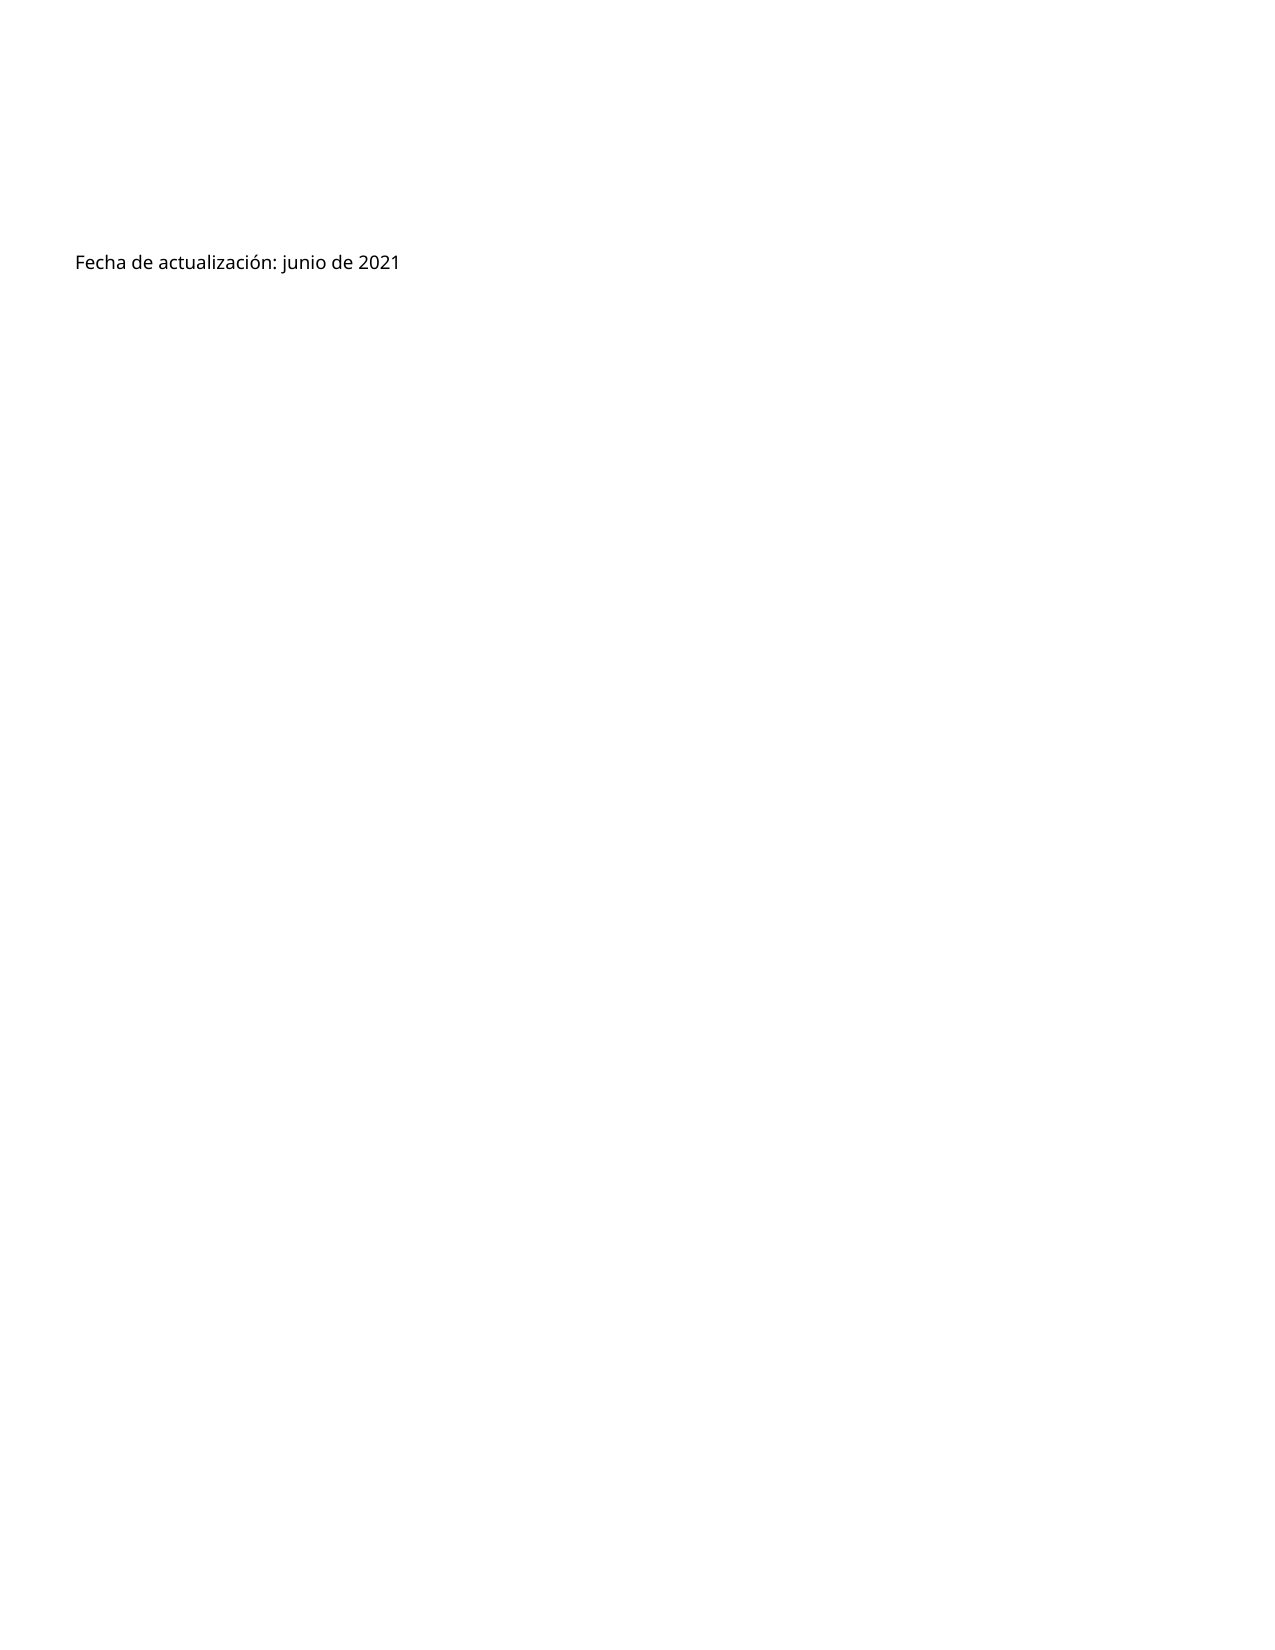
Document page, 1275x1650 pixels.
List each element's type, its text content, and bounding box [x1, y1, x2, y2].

text Fecha de actualización: junio de 2021 [75, 249, 1200, 274]
